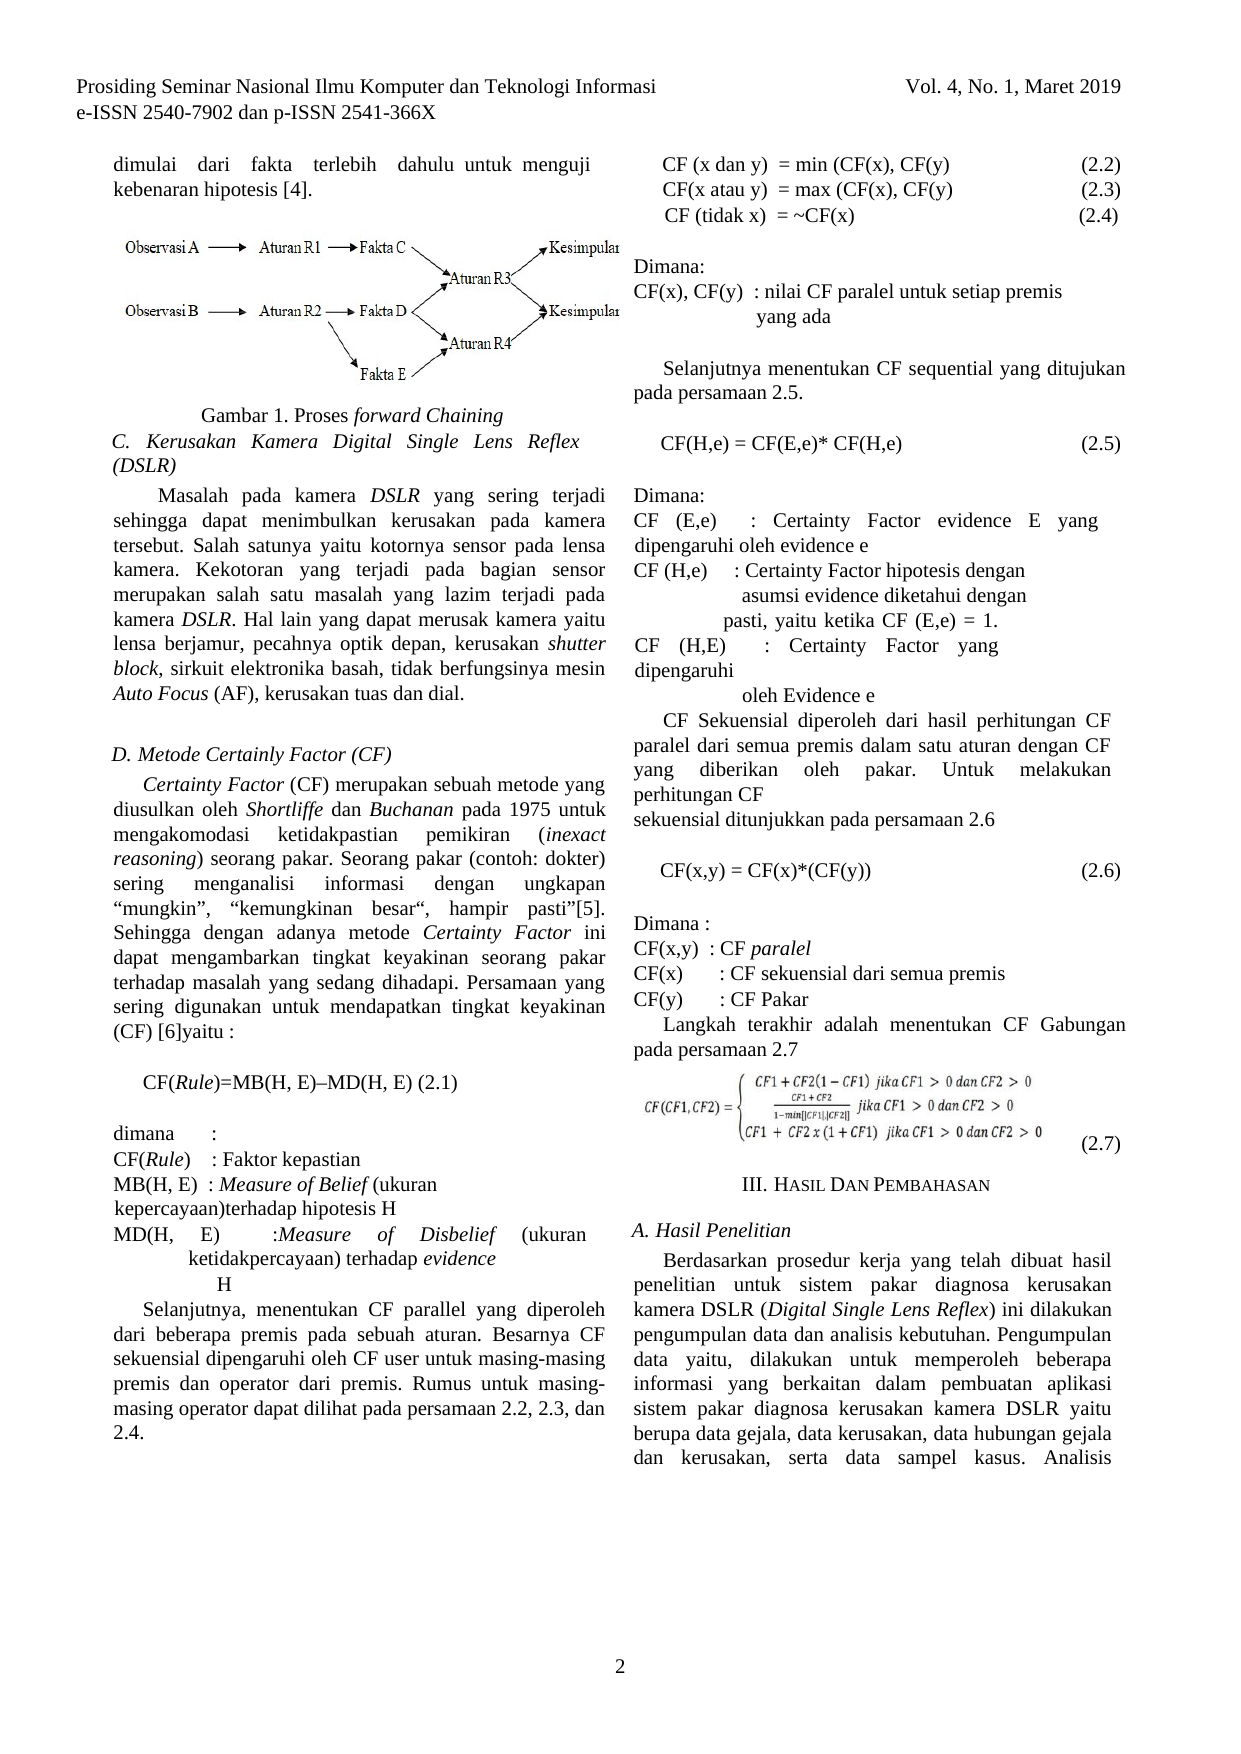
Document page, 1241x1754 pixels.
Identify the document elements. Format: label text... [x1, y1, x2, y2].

text CF Sekuensial diperoleh dari hasil perhitungan CF paralel dari semua premis dalam satu aturan dengan CF yang diberikan oleh pakar. Untuk melakukan perhitungan CF [633, 708, 1111, 806]
text CF(x), CF(y) : nilai CF paralel untuk setiap premis [633, 279, 1126, 303]
text Dimana: [633, 483, 1126, 507]
text Dimana: [633, 254, 1126, 278]
text CF (E,e) : Certainty Factor evidence E yang dipengaruhi oleh evidence e [633, 508, 1098, 557]
text dimana : [113, 1121, 606, 1145]
text Selanjutnya menentukan CF sequential yang ditujukan pada persamaan 2.5. [633, 356, 1126, 404]
text CF(Rule) : Faktor kepastian [113, 1146, 606, 1171]
text MD(H, E) :Measure of Disbelief (ukuran ketidakpercayaan) terhadap evidence [113, 1222, 586, 1270]
picture [631, 1061, 1048, 1151]
text CF (x dan y) = min (CF(x), CF(y) (2.2) [633, 152, 1126, 176]
subtitle C. Kerusakan Kamera Digital Single Lens Reflex (DSLR) [111, 429, 582, 477]
subtitle A. Hasil Penelitian [632, 1218, 1102, 1242]
subtitle D. Metode Certainly Factor (CF) [111, 742, 582, 766]
text CF(x,y) = CF(x)*(CF(y)) (2.6) [633, 858, 1126, 882]
text CF (H,e) : Certainty Factor hipotesis dengan [633, 558, 1126, 582]
text Langkah terakhir adalah menentukan CF Gabungan pada persamaan 2.7 [633, 1012, 1126, 1061]
text asumsi evidence diketahui dengan [633, 583, 1126, 607]
text CF(x,y) : CF paralel [633, 936, 1126, 960]
text CF(x atau y) = max (CF(x), CF(y) (2.3) [633, 177, 1126, 201]
text CF(y) : CF Pakar [633, 987, 1126, 1011]
text oleh Evidence e [633, 683, 1126, 707]
text Masalah pada kamera DSLR yang sering terjadi sehingga dapat menimbulkan kerusakan pada kamera tersebut. Salah satunya yaitu kotornya sensor pada lensa kamera. Kekotoran yang terjadi pada bagian sensor merupakan salah satu masalah yang lazim terjadi pada kamera DSLR. Hal lain yang dapat merusak kamera yaitu lensa berjamur, pecahnya optik depan, kerusakan shutter block, sirkuit elektronika basah, tidak berfungsinya mesin Auto Focus (AF), kerusakan tuas dan dial. [113, 483, 606, 705]
text sekuensial ditunjukkan pada persamaan 2.6 [633, 807, 1126, 831]
text Certainty Factor (CF) merupakan sebuah metode yang diusulkan oleh Shortliffe dan Buchanan pada 1975 untuk mengakomodasi ketidakpastian pemikiran (inexact reasoning) seorang pakar. Seorang pakar (contoh: dokter) sering menganalisi informasi dengan ungkapan “mungkin”, “kemungkinan besar“, hampir pasti”[5]. Sehingga dengan adanya metode Certainty Factor ini dapat mengambarkan tingkat keyakinan seorang pakar terhadap masalah yang sedang dihadapi. Persamaan yang sering digunakan untuk mendapatkan tingkat keyakinan (CF) [6]yaitu : [113, 772, 606, 1043]
text pasti, yaitu ketika CF (E,e) = 1. CF (H,E) : Certainty Factor yang dipengaruhi [633, 608, 999, 682]
text CF(Rule)=MB(H, E)–MD(H, E) (2.1) [143, 1070, 606, 1094]
text Dimana : [633, 911, 1126, 935]
text Selanjutnya, menentukan CF parallel yang diperoleh dari beberapa premis pada sebuah aturan. Besarnya CF sekuensial dipengaruhi oleh CF user untuk masing-masing premis dan operator dari premis. Rumus untuk masing- masing operator dapat dilihat pada persamaan 2.2, 2.3, dan 2.4. [113, 1297, 606, 1444]
text H [113, 1271, 606, 1296]
text CF(H,e) = CF(E,e)* CF(H,e) (2.5) [633, 431, 1126, 455]
picture [112, 228, 620, 401]
text yang ada [633, 304, 1126, 328]
text CF(x) : CF sekuensial dari semua premis [633, 961, 1126, 985]
subtitle III. HASIL DAN PEMBAHASAN [635, 1172, 1097, 1196]
text CF (tidak x) = ~CF(x) (2.4) [633, 203, 1126, 227]
text Gambar 1. Proses forward Chaining [116, 402, 588, 427]
text MB(H, E) : Measure of Belief (ukuran kepercayaan)terhadap hipotesis H [113, 1172, 606, 1220]
